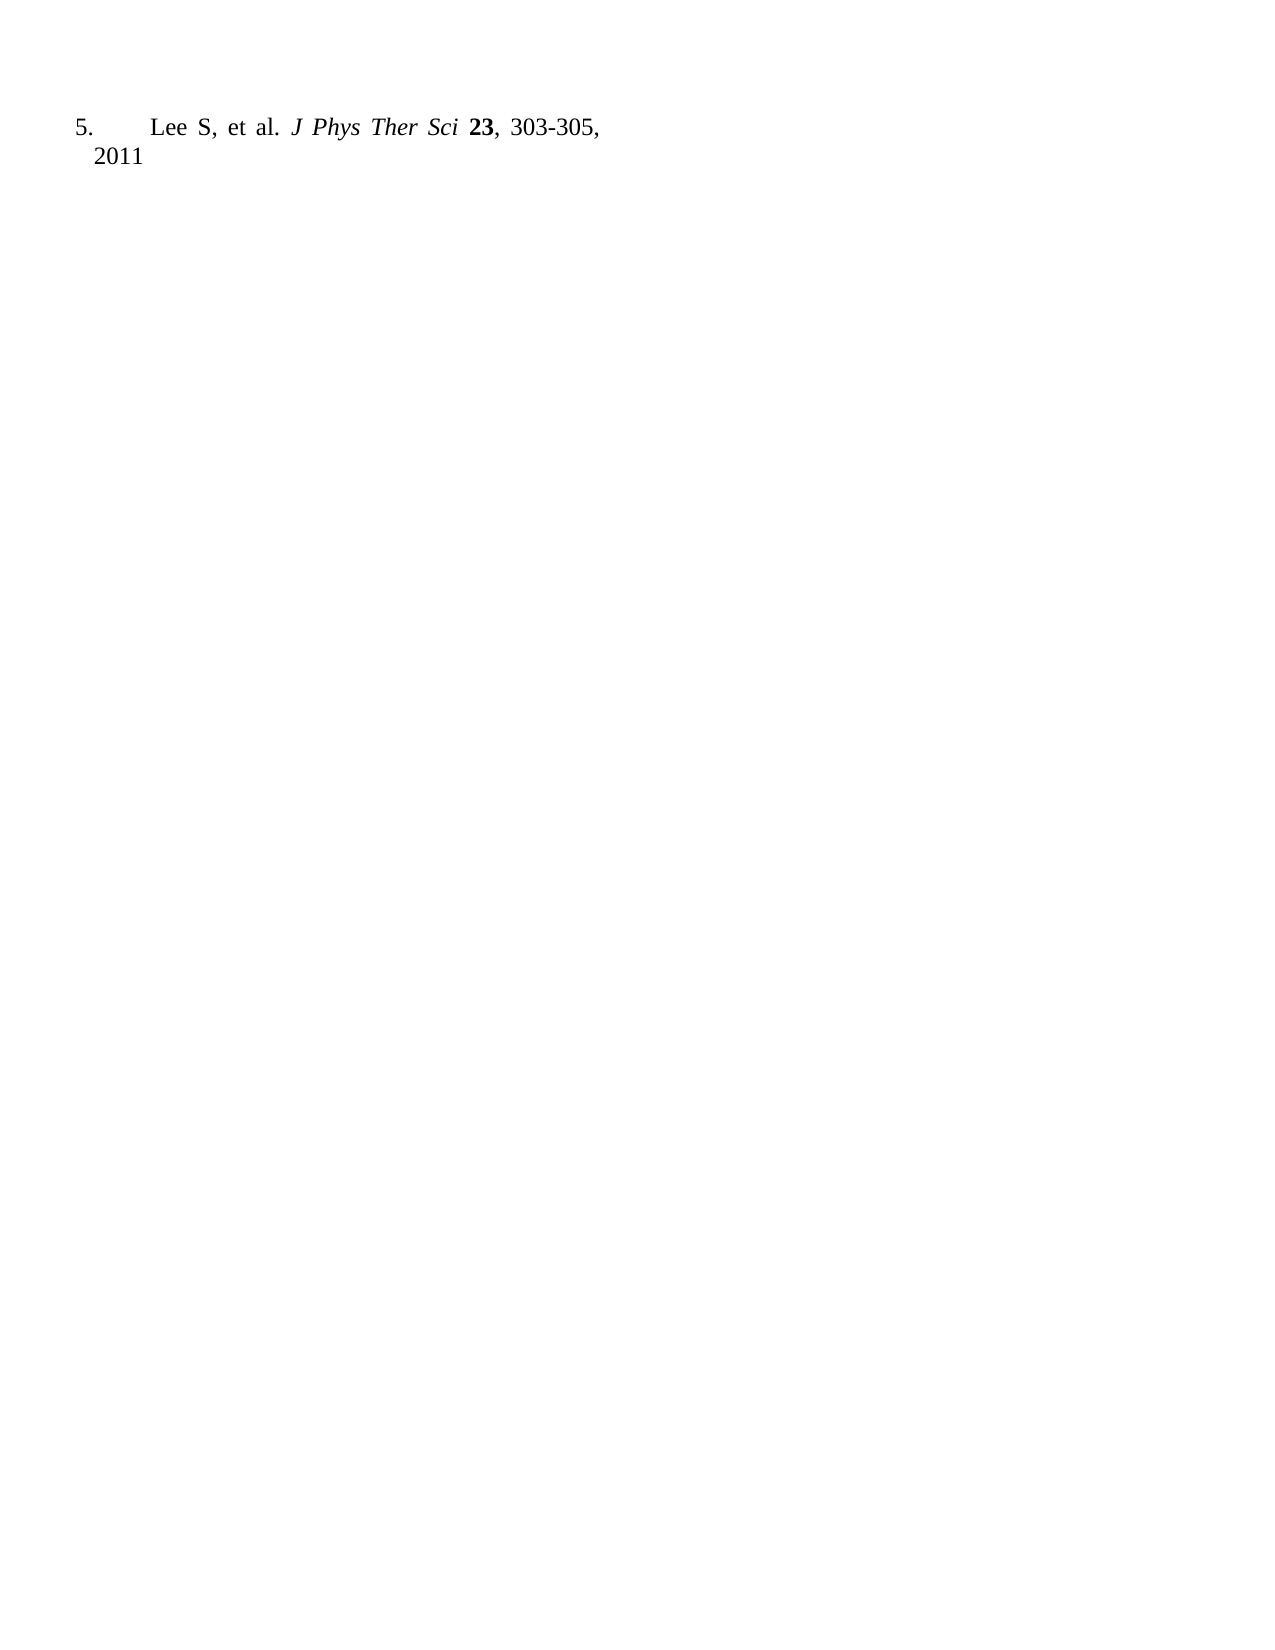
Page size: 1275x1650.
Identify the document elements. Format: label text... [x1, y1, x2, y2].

list Lee S, et al. J Phys Ther Sci 23, 303-305, 2011 [75, 112, 600, 170]
